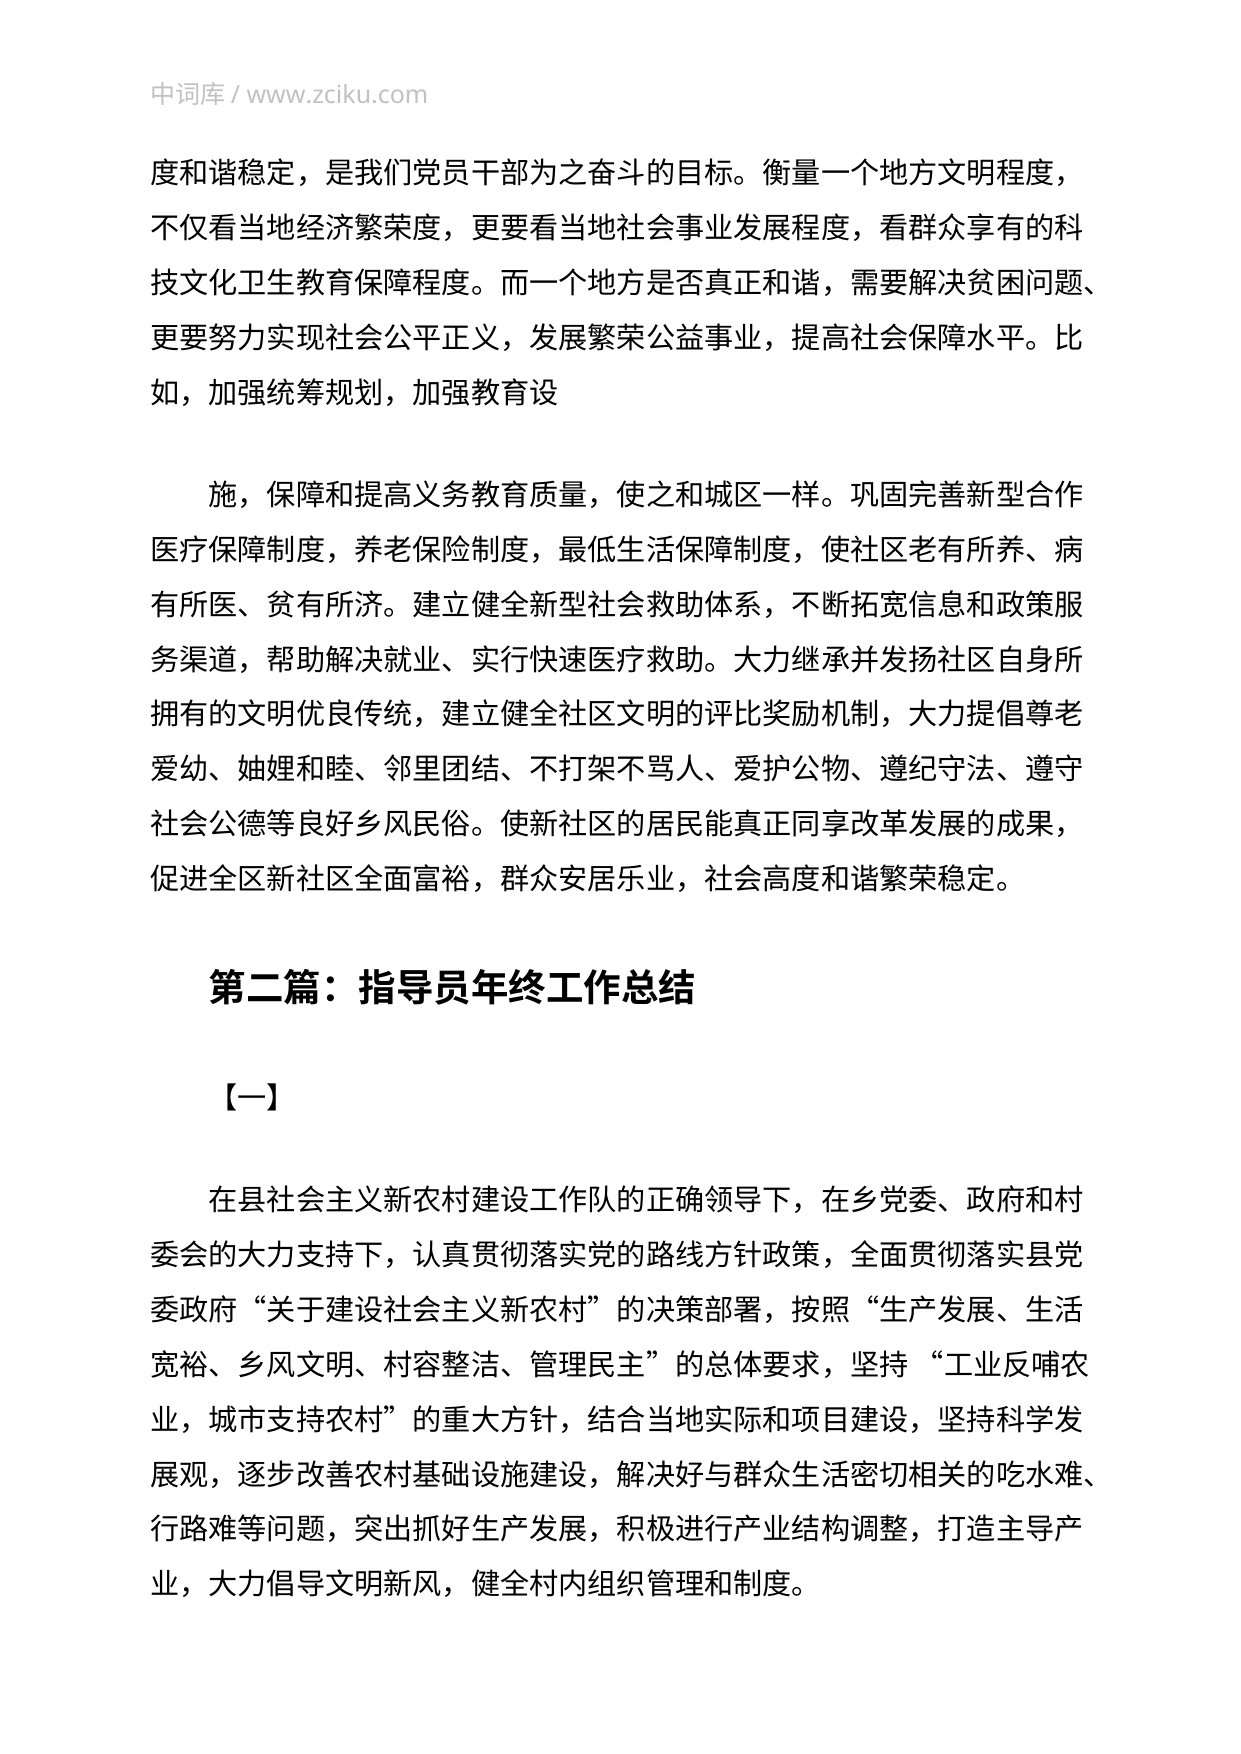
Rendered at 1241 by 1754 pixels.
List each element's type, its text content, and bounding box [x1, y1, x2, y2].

text 【一】 [150, 1075, 1090, 1117]
text 在县社会主义新农村建设工作队的正确领导下，在乡党委、政府和村委会的大力支持下，认真贯彻落实党的路线方针政策，全面贯彻落实县党委政府“关于建设社会主义新农村”的决策部署，按照“生产发展、生活宽裕、乡风文明、村容整洁、管理民主”的总体要求，坚持 “工业反哺农业，城市支持农村”的重大方针，结合当地实际和项目建设，坚持科学发展观，逐步改善农村基础设施建设，解决好与群众生活密切相关的吃水难、行路难等问题，突出抓好生产发展，积极进行产业结构调整，打造主导产业，大力倡导文明新风，健全村内组织管理和制度。 [150, 1177, 1090, 1603]
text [150, 150, 1090, 412]
text 施，保障和提高义务教育质量，使之和城区一样。巩固完善新型合作医疗保障制度，养老保险制度，最低生活保障制度，使社区老有所养、病有所医、贫有所济。建立健全新型社会救助体系，不断拓宽信息和政策服务渠道，帮助解决就业、实行快速医疗救助。大力继承并发扬社区自身所拥有的文明优良传统，建立健全社区文明的评比奖励机制，大力提倡尊老爱幼、妯娌和睦、邻里团结、不打架不骂人、爱护公物、遵纪守法、遵守社会公德等良好乡风民俗。使新社区的居民能真正同享改革发展的成果，促进全区新社区全面富裕，群众安居乐业，社会高度和谐繁荣稳定。 [150, 471, 1090, 898]
text 第二篇：指导员年终工作总结 [150, 957, 1090, 1012]
